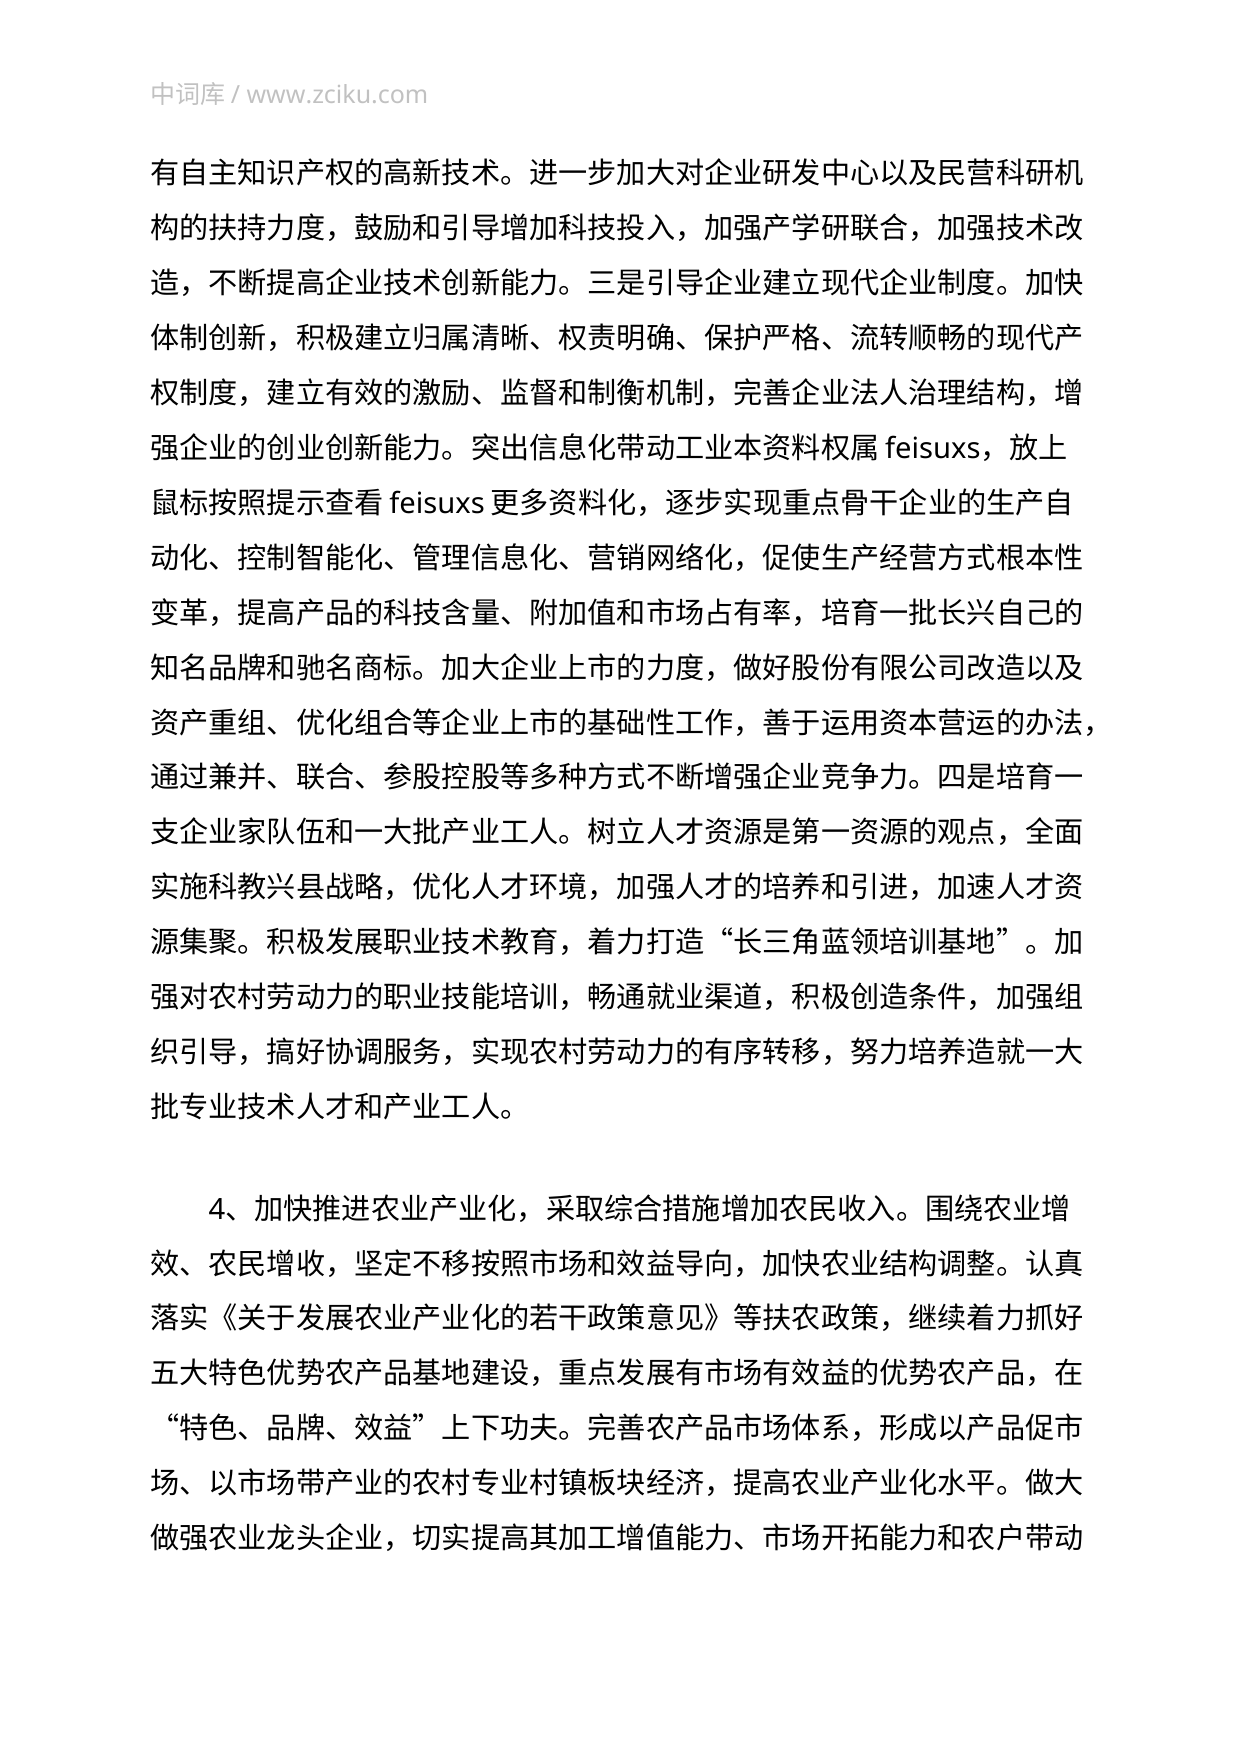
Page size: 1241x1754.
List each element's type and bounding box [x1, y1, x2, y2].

text [150, 150, 1090, 1126]
text [150, 1185, 1090, 1557]
